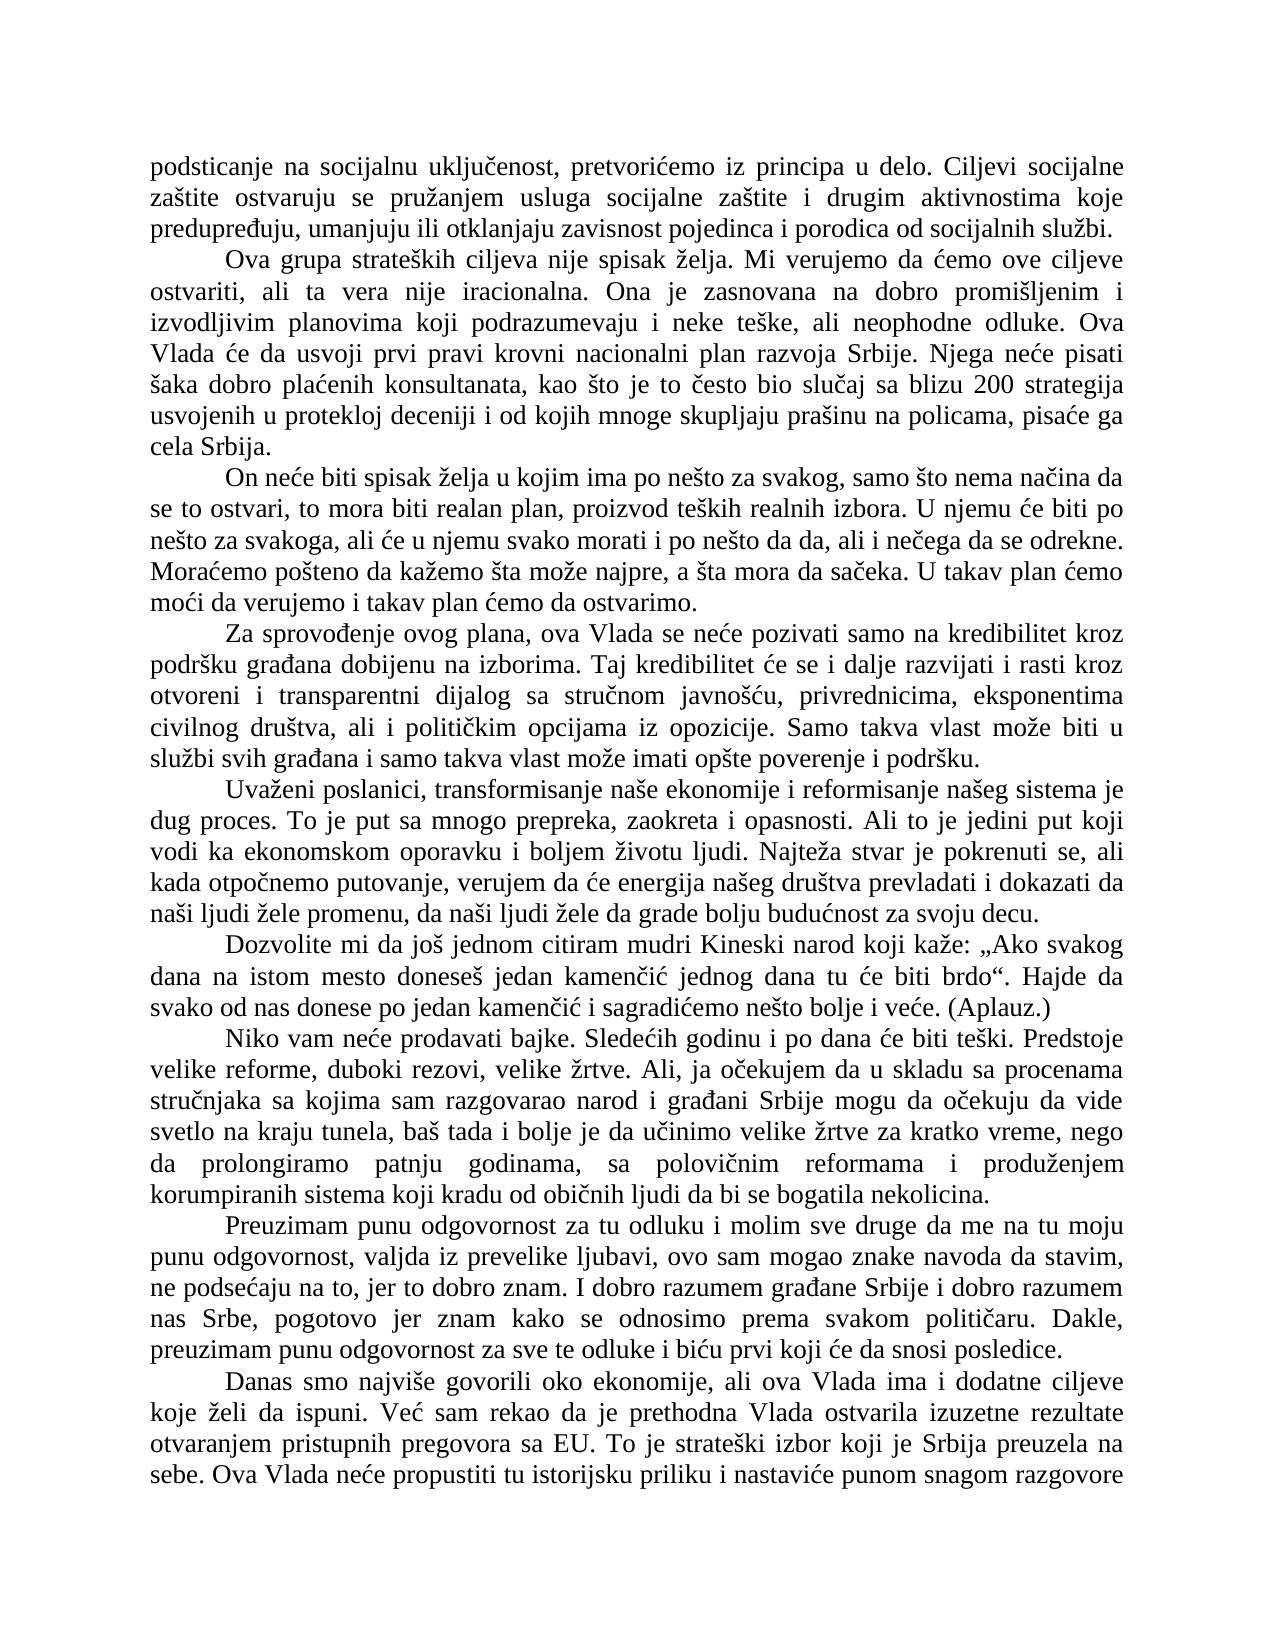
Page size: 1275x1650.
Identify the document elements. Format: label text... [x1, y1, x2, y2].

text Ova grupa strateških ciljeva nije spisak želja. Mi verujemo da ćemo ove ciljeve ostvariti, ali ta vera nije iracionalna. Ona je zasnovana na dobro promišljenim i izvodljivim planovima koji podrazumevaju i neke teške, ali neophodne odluke. Ova Vlada će da usvoji prvi pravi krovni nacionalni plan razvoja Srbije. Njega neće pisati šaka dobro plaćenih konsultanata, kao što je to često bio slučaj sa blizu 200 strategija usvojenih u protekloj deceniji i od kojih mnoge skupljaju prašinu na policama, pisaće ga cela Srbija. [150, 243, 1125, 461]
text Za sprovođenje ovog plana, ova Vlada se neće pozivati samo na kredibilitet kroz podršku građana dobijenu na izborima. Taj kredibilitet će se i dalje razvijati i rasti kroz otvoreni i transparentni dijalog sa stručnom javnošću, privrednicima, eksponentima civilnog društva, ali i političkim opcijama iz opozicije. Samo takva vlast može biti u službi svih građana i samo takva vlast može imati opšte poverenje i podršku. [150, 617, 1125, 773]
text Dozvolite mi da još jednom citiram mudri Kineski narod koji kaže: „Ako svakog dana na istom mesto doneseš jedan kamenčić jednog dana tu će biti brdo“. Hajde da svako od nas donese po jedan kamenčić i sagradićemo nešto bolje i veće. (Aplauz.) [150, 929, 1125, 1022]
text Preuzimam punu odgovornost za tu odluku i molim sve druge da me na tu moju punu odgovornost, valjda iz prevelike ljubavi, ovo sam mogao znake navoda da stavim, ne podsećaju na to, jer to dobro znam. I dobro razumem građane Srbije i dobro razumem nas Srbe, pogotovo jer znam kako se odnosimo prema svakom političaru. Dakle, preuzimam punu odgovornost za sve te odluke i biću prvi koji će da snosi posledice. [150, 1209, 1125, 1365]
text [150, 150, 1125, 243]
text On neće biti spisak želja u kojim ima po nešto za svakog, samo što nema načina da se to ostvari, to mora biti realan plan, proizvod teških realnih izbora. U njemu će biti po nešto za svakoga, ali će u njemu svako morati i po nešto da da, ali i nečega da se odrekne. Moraćemo pošteno da kažemo šta može najpre, a šta mora da sačeka. U takav plan ćemo moći da verujemo i takav plan ćemo da ostvarimo. [150, 461, 1125, 617]
text Niko vam neće prodavati bajke. Sledećih godinu i po dana će biti teški. Predstoje velike reforme, duboki rezovi, velike žrtve. Ali, ja očekujem da u skladu sa procenama stručnjaka sa kojima sam razgovarao narod i građani Srbije mogu da očekuju da vide svetlo na kraju tunela, baš tada i bolje je da učinimo velike žrtve za kratko vreme, nego da prolongiramo patnju godinama, sa polovičnim reformama i produženjem korumpiranih sistema koji kradu od običnih ljudi da bi se bogatila nekolicina. [150, 1022, 1125, 1209]
text Uvaženi poslanici, transformisanje naše ekonomije i reformisanje našeg sistema je dug proces. To je put sa mnogo prepreka, zaokreta i opasnosti. Ali to je jedini put koji vodi ka ekonomskom oporavku i boljem životu ljudi. Najteža stvar je pokrenuti se, ali kada otpočnemo putovanje, verujem da će energija našeg društva prevladati i dokazati da naši ljudi žele promenu, da naši ljudi žele da grade bolju budućnost za svoju decu. [150, 773, 1125, 929]
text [150, 1365, 1125, 1489]
